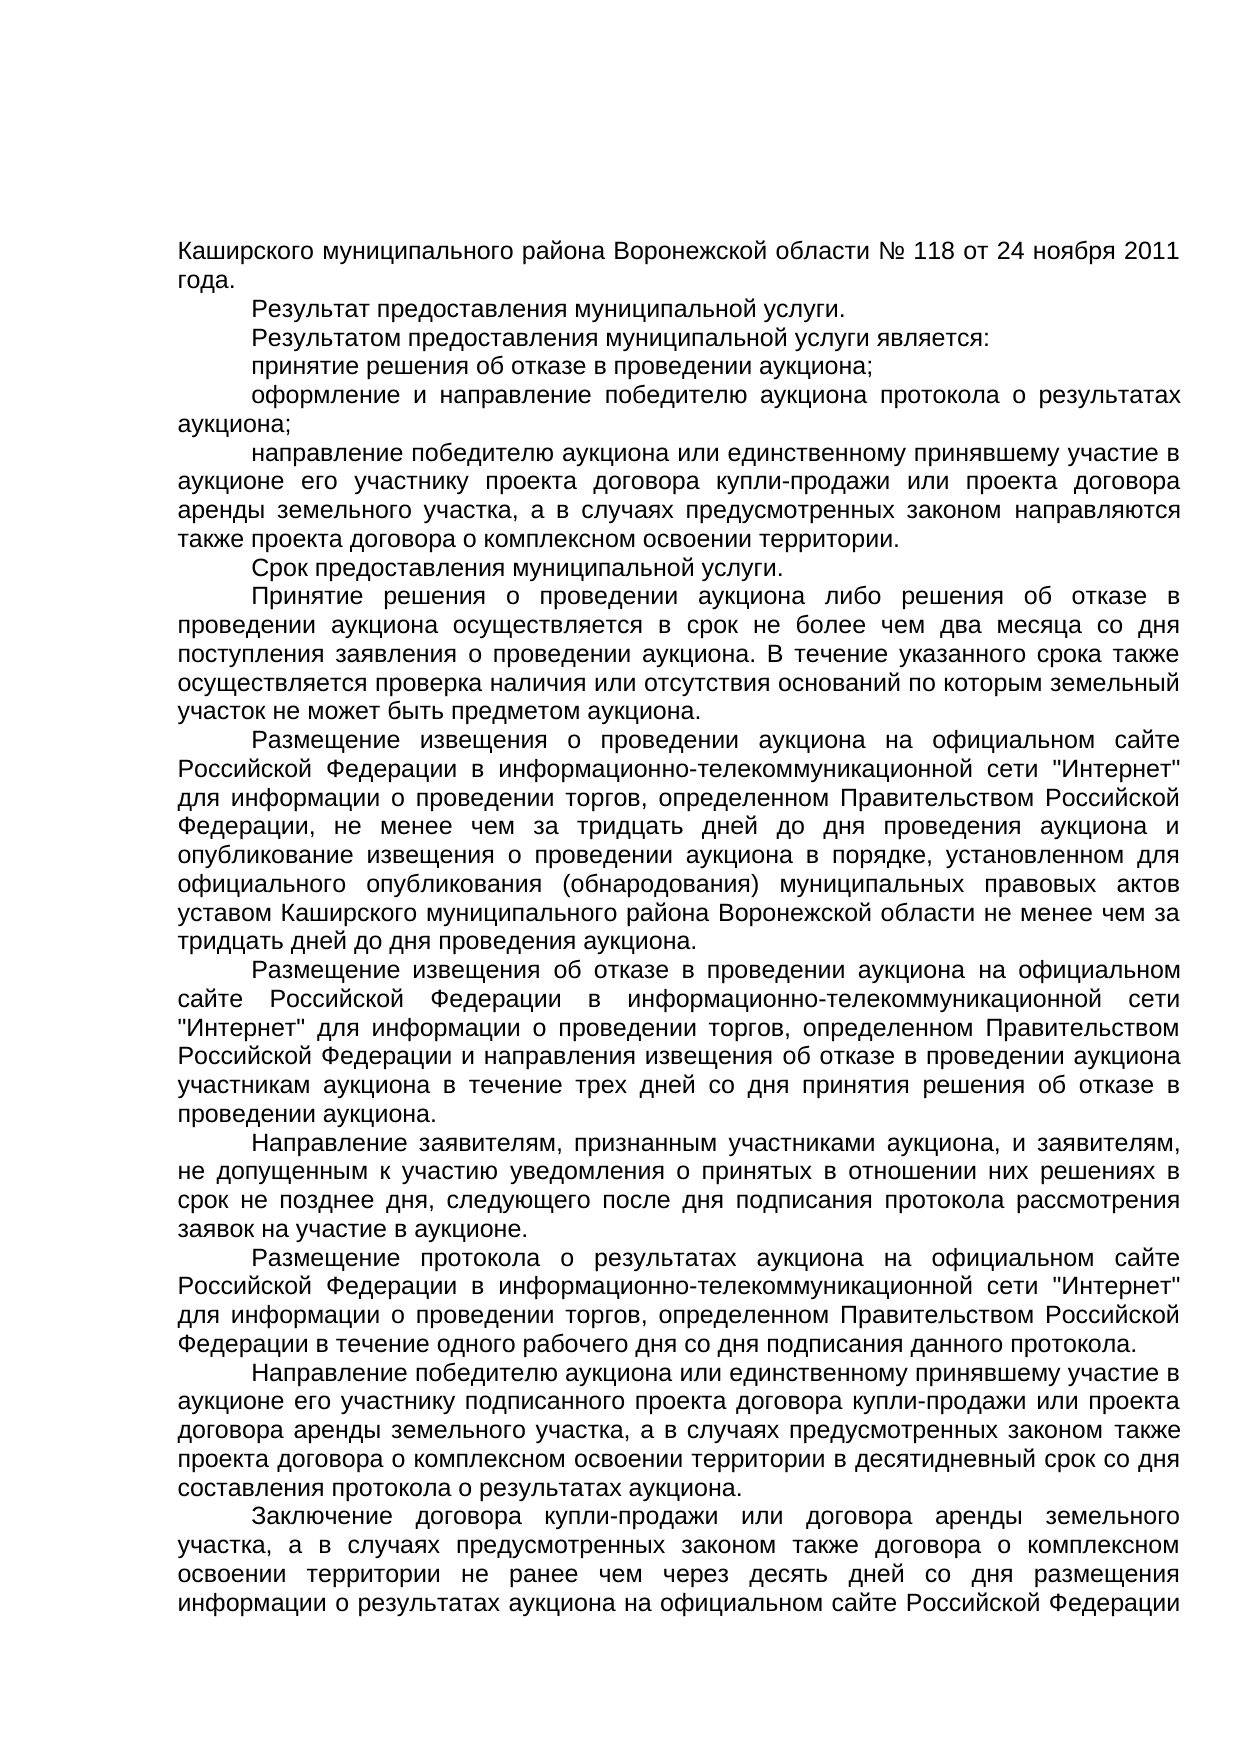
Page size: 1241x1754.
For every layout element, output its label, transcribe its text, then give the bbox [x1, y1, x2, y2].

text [177, 236, 1181, 294]
text принятие решения об отказе в проведении аукциона; [177, 351, 1181, 380]
text Размещение протокола о результатах аукциона на официальном сайте Российской Федерации в информационно-телекоммуникационной сети "Интернет" для информации о проведении торгов, определенном Правительством Российской Федерации в течение одного рабочего дня со дня подписания данного протокола. [177, 1242, 1181, 1357]
text Направление победителю аукциона или единственному принявшему участие в аукционе его участнику подписанного проекта договора купли-продажи или проекта договора аренды земельного участка, а в случаях предусмотренных законом также проекта договора о комплексном освоении территории в десятидневный срок со дня составления протокола о результатах аукциона. [177, 1357, 1181, 1501]
text направление победителю аукциона или единственному принявшему участие в аукционе его участнику проекта договора купли-продажи или проекта договора аренды земельного участка, а в случаях предусмотренных законом направляются также проекта договора о комплексном освоении территории. [177, 437, 1181, 552]
text Направление заявителям, признанным участниками аукциона, и заявителям, не допущенным к участию уведомления о принятых в отношении них решениях в срок не позднее дня, следующего после дня подписания протокола рассмотрения заявок на участие в аукционе. [177, 1127, 1181, 1242]
text Размещение извещения о проведении аукциона на официальном сайте Российской Федерации в информационно-телекоммуникационной сети "Интернет" для информации о проведении торгов, определенном Правительством Российской Федерации, не менее чем за тридцать дней до дня проведения аукциона и опубликование извещения о проведении аукциона в порядке, установленном для официального опубликования (обнародования) муниципальных правовых актов уставом Каширского муниципального района Воронежской области не менее чем за тридцать дней до дня проведения аукциона. [177, 725, 1181, 955]
text Результатом предоставления муниципальной услуги является: [177, 322, 1181, 351]
text Результат предоставления муниципальной услуги. [177, 294, 1181, 322]
text Размещение извещения об отказе в проведении аукциона на официальном сайте Российской Федерации в информационно-телекоммуникационной сети "Интернет" для информации о проведении торгов, определенном Правительством Российской Федерации и направления извещения об отказе в проведении аукциона участникам аукциона в течение трех дней со дня принятия решения об отказе в проведении аукциона. [177, 955, 1181, 1127]
text Срок предоставления муниципальной услуги. [177, 552, 1181, 581]
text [177, 1501, 1181, 1616]
text оформление и направление победителю аукциона протокола о результатах аукциона; [177, 380, 1181, 437]
text Принятие решения о проведении аукциона либо решения об отказе в проведении аукциона осуществляется в срок не более чем два месяца со дня поступления заявления о проведении аукциона. В течение указанного срока также осуществляется проверка наличия или отсутствия оснований по которым земельный участок не может быть предметом аукциона. [177, 581, 1181, 725]
